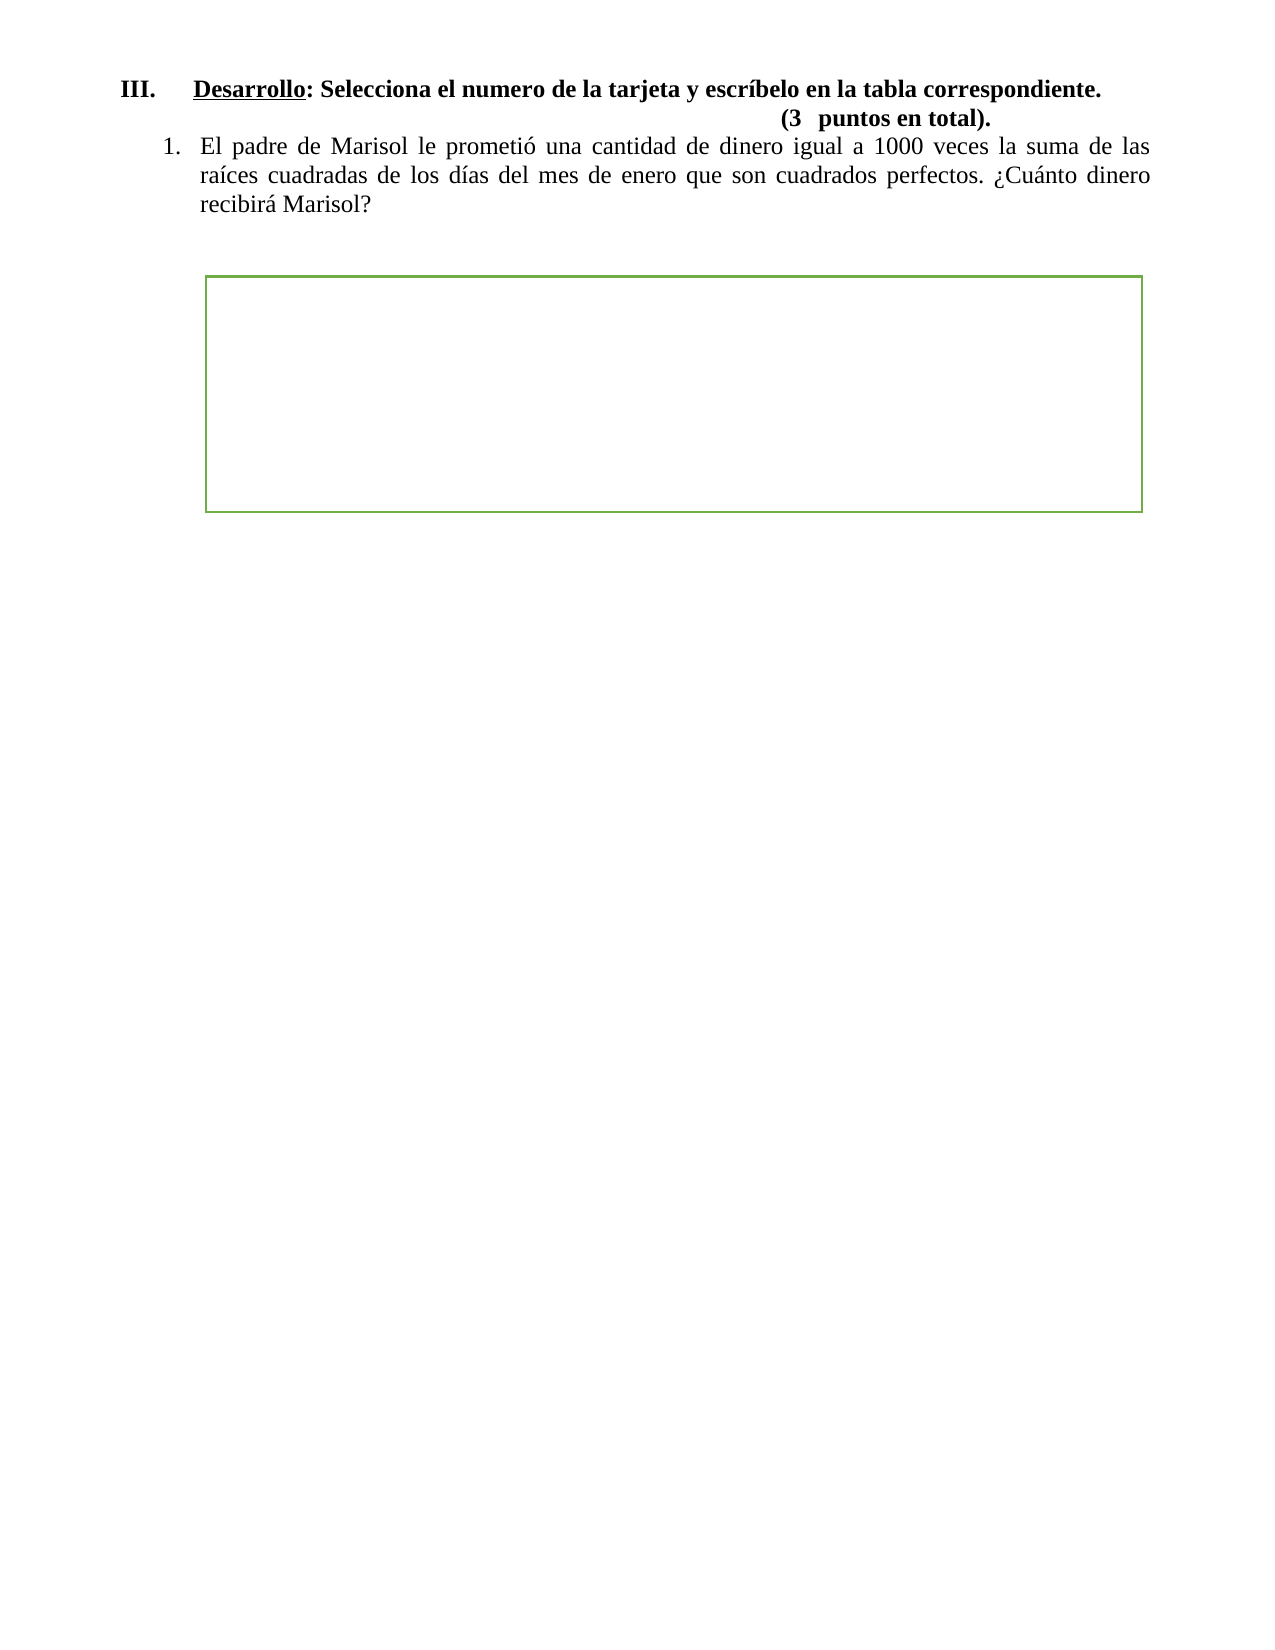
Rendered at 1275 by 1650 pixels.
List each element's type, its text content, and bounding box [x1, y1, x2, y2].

list puntos en total). [781, 103, 1152, 131]
list El padre de Marisol le prometió una cantidad de dinero igual a 1000 veces la suma de las raíces cuadradas de los días del mes de enero que son cuadrados perfectos. ¿Cuánto dinero recibirá Marisol? [162, 131, 1152, 218]
list Desarrollo: Selecciona el numero de la tarjeta y escríbelo en la tabla correspondiente. [156, 74, 1152, 103]
